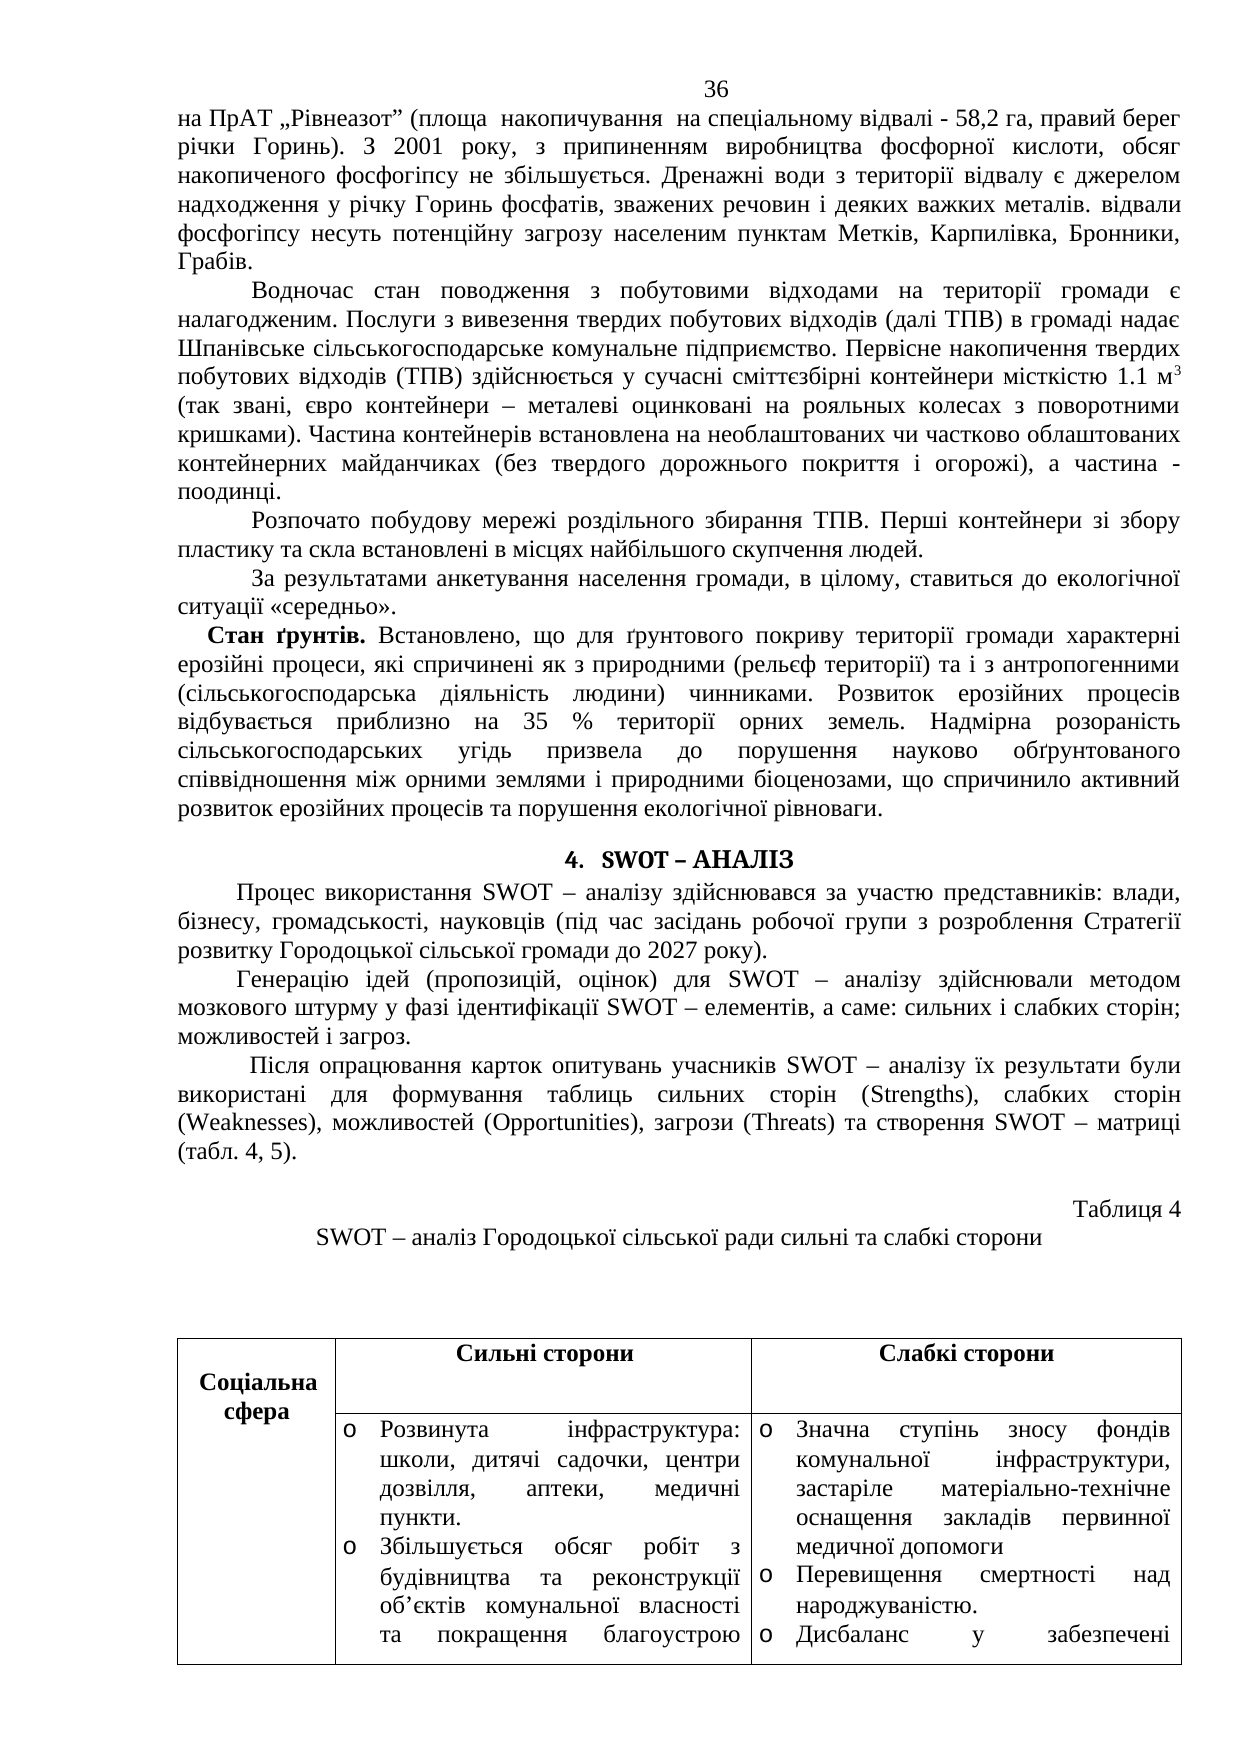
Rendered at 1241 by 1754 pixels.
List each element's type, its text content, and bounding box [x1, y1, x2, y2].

text Стан ґрунтів. Встановлено, що для ґрунтового покриву території громади характерні ерозійні процеси, які спричинені як з природними (рельєф території) та і з антропогенними (сільськогосподарська діяльність людини) чинниками. Розвиток ерозійних процесів відбувається приблизно на 35 % території орних земель. Надмірна розораність сільськогосподарських угідь призвела до порушення науково обґрунтованого співвідношення між орними землями і природними біоценозами, що спричинило активний розвиток ерозійних процесів та порушення екологічної рівноваги. [177, 620, 1181, 821]
text Після опрацювання карток опитувань учасників SWOT – аналізу їх результати були використані для формування таблиць сильних сторін (Strengths), слабких сторін (Weaknesses), можливостей (Opportunities), загрози (Threats) та створення SWOT – матриці (табл. 4, 5). [177, 1050, 1181, 1165]
text Розпочато побудову мережі роздільного збирання ТПВ. Перші контейнери зі збору пластику та скла встановлені в місцях найбільшого скупчення людей. [177, 505, 1181, 563]
text За результатами анкетування населення громади, в цілому, ставиться до екологічної ситуації «середньо». [177, 563, 1181, 620]
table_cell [752, 1414, 1181, 1664]
subtitle SWOT – АНАЛІЗ [177, 846, 1181, 875]
text Генерацію ідей (пропозицій, оцінок) для SWOT – аналізу здійснювали методом мозкового штурму у фазі ідентифікації SWOT – елементів, а саме: сильних і слабких сторін; можливостей і загроз. [177, 964, 1181, 1050]
text Таблиця 4 [177, 1194, 1181, 1222]
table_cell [336, 1414, 751, 1664]
table_header Соціальна сфера [178, 1339, 335, 1664]
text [177, 103, 1181, 275]
text SWOT – аналіз Городоцької сільської ради сильні та слабкі сторони [177, 1222, 1181, 1251]
table_header Слабкі сторони [752, 1339, 1181, 1413]
text Процес використання SWOT – аналізу здійснювався за участю представників: влади, бізнесу, громадськості, науковців (під час засідань робочої групи з розроблення Стратегії розвитку Городоцької сільської громади до 2027 року). [177, 877, 1181, 964]
text Водночас стан поводження з побутовими відходами на території громади є налагодженим. Послуги з вивезення твердих побутових відходів (далі ТПВ) в громаді надає Шпанівське сільськогосподарське комунальне підприємство. Первісне накопичення твердих побутових відходів (ТПВ) здійснюється у сучасні сміттєзбірні контейнери місткістю 1.1 м3 (так звані, євро контейнери – металеві оцинковані на рояльных колесах з поворотними кришками). Частина контейнерів встановлена на необлаштованих чи частково облаштованих контейнерних майданчиках (без твердого дорожнього покриття і огорожі), а частина - поодинці. [177, 275, 1181, 505]
table_header Сильні сторони [336, 1339, 751, 1413]
